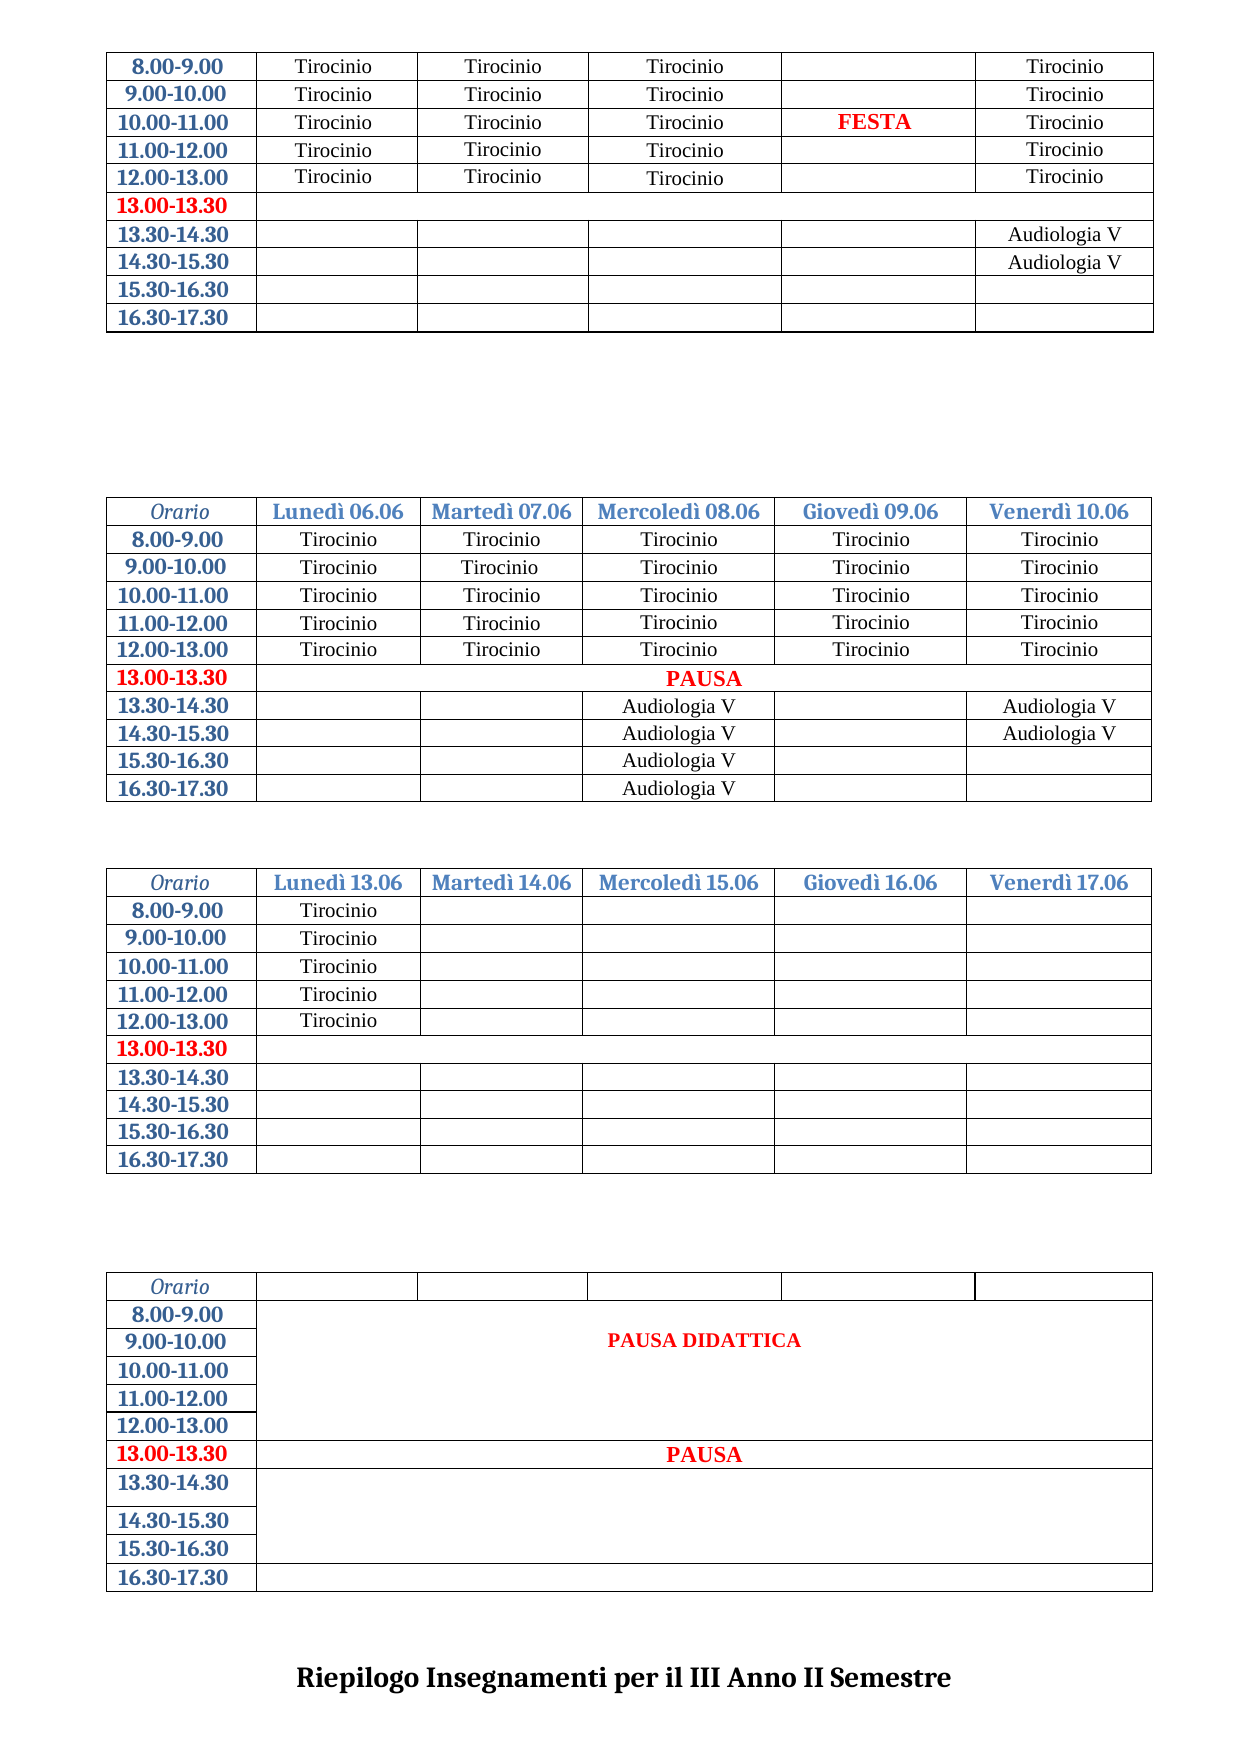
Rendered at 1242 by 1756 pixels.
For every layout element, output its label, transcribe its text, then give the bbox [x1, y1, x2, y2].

table_cell [782, 248, 975, 275]
table_cell 9.00-10.00 [107, 1329, 256, 1356]
table_cell [257, 1036, 1151, 1062]
table_header Venerdì 17.06 [967, 869, 1151, 896]
table_cell 10.00-11.00 [107, 1357, 256, 1384]
table_cell Tirocinio [257, 582, 420, 609]
table_cell [967, 1146, 1151, 1172]
table_cell [421, 925, 582, 952]
table_cell [257, 1064, 420, 1090]
table_cell Tirocinio [976, 53, 1153, 79]
table_cell 9.00-10.00 [107, 81, 256, 108]
table_cell 9.00-10.00 [107, 925, 256, 952]
table_cell Tirocinio [257, 897, 420, 924]
table_header Mercoledì 15.06 [583, 869, 774, 896]
table_cell 8.00-9.00 [107, 1301, 256, 1328]
table_cell 10.00-11.00 [107, 109, 256, 136]
table_cell [775, 953, 966, 980]
table_cell [589, 276, 781, 303]
table_cell 16.30-17.30 [107, 1146, 256, 1172]
table_header Orario [107, 498, 256, 525]
table_cell [418, 276, 588, 303]
table_cell [782, 137, 975, 163]
table_cell [775, 720, 966, 746]
table_header Martedì 14.06 [421, 869, 582, 896]
table_cell [257, 1091, 420, 1117]
table_cell [782, 81, 975, 108]
table_cell 13.30-14.30 [107, 1469, 256, 1506]
table_cell [782, 53, 975, 79]
table_cell [583, 925, 774, 952]
table_cell [589, 248, 781, 275]
table_header Martedì 07.06 [421, 498, 582, 525]
table_cell [583, 897, 774, 924]
table_cell 11.00-12.00 [107, 1385, 256, 1411]
table_cell [775, 981, 966, 1007]
table_cell Audiologia V [583, 775, 774, 801]
table_cell Tirocinio [421, 637, 582, 664]
table_cell 13.30-14.30 [107, 221, 256, 247]
table_cell [421, 692, 582, 719]
table_cell [775, 1091, 966, 1117]
table_cell 12.00-13.00 [107, 1413, 256, 1440]
table_cell [976, 276, 1153, 303]
table_cell 16.30-17.30 [107, 1564, 256, 1591]
table_cell [967, 925, 1151, 952]
table_cell 16.30-17.30 [107, 304, 256, 331]
table_cell Tirocinio [967, 637, 1151, 664]
table_cell Tirocinio [257, 953, 420, 980]
table_cell [967, 897, 1151, 924]
table_cell Tirocinio [257, 610, 420, 636]
table_cell [421, 981, 582, 1007]
table_cell Tirocinio [421, 582, 582, 609]
table_cell [421, 1009, 582, 1035]
table_cell 10.00-11.00 [107, 953, 256, 980]
table_cell 15.30-16.30 [107, 1119, 256, 1145]
table_cell Tirocinio [967, 610, 1151, 636]
table_cell 13.00-13.30 13.30 [107, 665, 256, 691]
table_cell Tirocinio [775, 554, 966, 581]
table_header [257, 1273, 417, 1300]
table_cell Audiologia V . [967, 720, 1151, 746]
table_cell 13.00-13.30 13.30 [107, 1441, 256, 1468]
table_cell 11.00-12.00 [107, 610, 256, 636]
table_cell Tirocinio [257, 526, 420, 552]
table_cell [967, 981, 1151, 1007]
table_cell Tirocinio [421, 526, 582, 552]
table_cell Tirocinio [976, 109, 1153, 136]
table_cell Tirocinio [418, 109, 588, 136]
table_cell Tirocinio [421, 554, 582, 581]
table_cell 12.00-13.00 [107, 637, 256, 664]
table_cell Audiologia V [583, 747, 774, 774]
table_cell [583, 981, 774, 1007]
table_cell [775, 1064, 966, 1090]
table_cell Tirocinio [589, 81, 781, 108]
table_cell 15.30-16.30 [107, 276, 256, 303]
table_cell [775, 747, 966, 774]
table_cell Tirocinio [583, 637, 774, 664]
table_cell 14.30-15.30 [107, 1091, 256, 1117]
table_header Giovedì 09.06 [775, 498, 966, 525]
table_cell Tirocinio [589, 164, 781, 192]
table_cell Tirocinio [257, 637, 420, 664]
table_cell [418, 304, 588, 331]
table_cell [421, 747, 582, 774]
table_cell Tirocinio [257, 981, 420, 1007]
table_cell [775, 692, 966, 719]
table_cell [418, 221, 588, 247]
table_cell 14.30-15.30 [107, 720, 256, 746]
table_cell [257, 720, 420, 746]
table_cell PAUSA DIDATTICA [257, 1301, 1152, 1440]
text Riepilogo Insegnamenti per il III Anno II Semestre [296, 1661, 1067, 1695]
table_cell Tirocinio [257, 137, 417, 163]
table_cell 13.30-14.30 [107, 1064, 256, 1090]
table_cell Tirocinio Tirocinio [967, 582, 1151, 609]
table_cell Audiologia V [583, 720, 774, 746]
table_cell [257, 1146, 420, 1172]
table_cell [782, 164, 975, 192]
table_header [782, 1273, 974, 1300]
table_cell Tirocinio [257, 925, 420, 952]
table_cell [421, 1146, 582, 1172]
table_cell [257, 747, 420, 774]
table_cell Tirocinio [976, 81, 1153, 108]
table_cell Tirocinio [418, 164, 588, 192]
table_cell Tirocinio [775, 610, 966, 636]
table_header [976, 1273, 1152, 1300]
table_cell Tirocinio [257, 81, 417, 108]
table_cell [967, 953, 1151, 980]
table_header [588, 1273, 781, 1300]
table_header Orario [107, 869, 256, 896]
table_cell [775, 775, 966, 801]
table_cell [583, 953, 774, 980]
table_cell 9.00-10.00 [107, 554, 256, 581]
table_cell [257, 775, 420, 801]
table_cell 8.00-9.00 [107, 897, 256, 924]
table_cell FESTA [782, 109, 975, 136]
table_cell Tirocinio [583, 526, 774, 552]
table_cell [421, 897, 582, 924]
table_cell 13.00-13.30 13.30 [107, 193, 256, 219]
table_cell [583, 1119, 774, 1145]
table_cell 13.00-13.30 13.30 [107, 1036, 256, 1062]
table_cell Tirocinio [418, 81, 588, 108]
table_cell Tirocinio [257, 109, 417, 136]
table_header Orario [107, 1273, 256, 1300]
table_cell [782, 304, 975, 331]
table_cell Tirocinio [257, 53, 417, 79]
table_cell 16.30-17.30 [107, 775, 256, 801]
table_cell Tirocinio [967, 554, 1151, 581]
table_header Giovedì 16.06 [775, 869, 966, 896]
table_cell [421, 1119, 582, 1145]
table_cell [257, 1469, 1152, 1563]
table_cell Tirocinio [589, 53, 781, 79]
table_header Lunedì 06.06 [257, 498, 420, 525]
table_cell [421, 953, 582, 980]
table_cell PAUSA [257, 665, 1151, 691]
table_cell Tirocinio [418, 53, 588, 79]
table_cell [583, 1064, 774, 1090]
table_cell Tirocinio [257, 554, 420, 581]
table_cell Audiologia V [583, 692, 774, 719]
table_cell [775, 897, 966, 924]
table_cell [967, 1119, 1151, 1145]
table_cell 12.00-13.00 [107, 164, 256, 192]
table_cell [775, 1009, 966, 1035]
table_cell [589, 304, 781, 331]
table_cell [782, 276, 975, 303]
table_cell [418, 248, 588, 275]
table_cell [967, 1064, 1151, 1090]
table_header Venerdì 10.06 [967, 498, 1151, 525]
table_cell [589, 221, 781, 247]
table_cell Tirocinio [589, 109, 781, 136]
table_cell [583, 1091, 774, 1117]
table_cell [257, 276, 417, 303]
table_cell Tirocinio [257, 164, 417, 192]
table_cell 15.30-16.30 [107, 1535, 256, 1563]
table_cell Tirocinio [418, 137, 588, 163]
table_cell Tirocinio [583, 610, 774, 636]
table_cell [967, 1091, 1151, 1117]
table_cell Audiologia V . [976, 248, 1153, 275]
table_cell 10.00-11.00 [107, 582, 256, 609]
table_cell 14.30-15.30 [107, 1507, 256, 1534]
table_cell [257, 1119, 420, 1145]
table_cell 8.00-9.00 [107, 526, 256, 552]
table_cell Tirocinio [775, 637, 966, 664]
table_cell 13.30-14.30 [107, 692, 256, 719]
table_cell [421, 775, 582, 801]
table_cell [257, 221, 417, 247]
table_cell [421, 1091, 582, 1117]
table_cell [967, 775, 1151, 801]
table_cell [257, 692, 420, 719]
table_cell [976, 304, 1153, 331]
table_cell [257, 248, 417, 275]
table_header [418, 1273, 587, 1300]
table_cell [583, 1146, 774, 1172]
table_cell 14.30-15.30 [107, 248, 256, 275]
table_cell Tirocinio [257, 1009, 420, 1035]
table_cell Tirocinio [976, 137, 1153, 163]
table_cell 12.00-13.00 [107, 1009, 256, 1035]
table_cell Tirocinio [976, 164, 1153, 192]
table_cell Audiologia V [967, 692, 1151, 719]
table_cell [967, 747, 1151, 774]
table_cell Tirocinio Tirocinio [775, 582, 966, 609]
table_cell [257, 1564, 1152, 1591]
table_cell Tirocinio [583, 554, 774, 581]
table_cell [967, 1009, 1151, 1035]
table_cell [775, 1119, 966, 1145]
table_cell Tirocinio [775, 526, 966, 552]
table_cell [421, 720, 582, 746]
table_cell 15.30-16.30 [107, 747, 256, 774]
table_cell [583, 1009, 774, 1035]
table_cell [775, 1146, 966, 1172]
table_cell 11.00-12.00 [107, 981, 256, 1007]
table_header Mercoledì 08.06 [583, 498, 774, 525]
table_cell Tirocinio [589, 137, 781, 163]
table_cell [775, 925, 966, 952]
table_cell [257, 304, 417, 331]
table_cell PAUSA [257, 1441, 1152, 1468]
table_cell 8.00-9.00 [107, 53, 256, 79]
table_cell Tirocinio [421, 610, 582, 636]
table_cell [782, 221, 975, 247]
table_cell 11.00-12.00 [107, 137, 256, 163]
table_cell [421, 1064, 582, 1090]
table_cell Tirocinio Tirocinio [583, 582, 774, 609]
table_cell Tirocinio [967, 526, 1151, 552]
table_cell [257, 193, 1153, 219]
table_cell Audiologia V [976, 221, 1153, 247]
table_header Lunedì 13.06 [257, 869, 420, 896]
